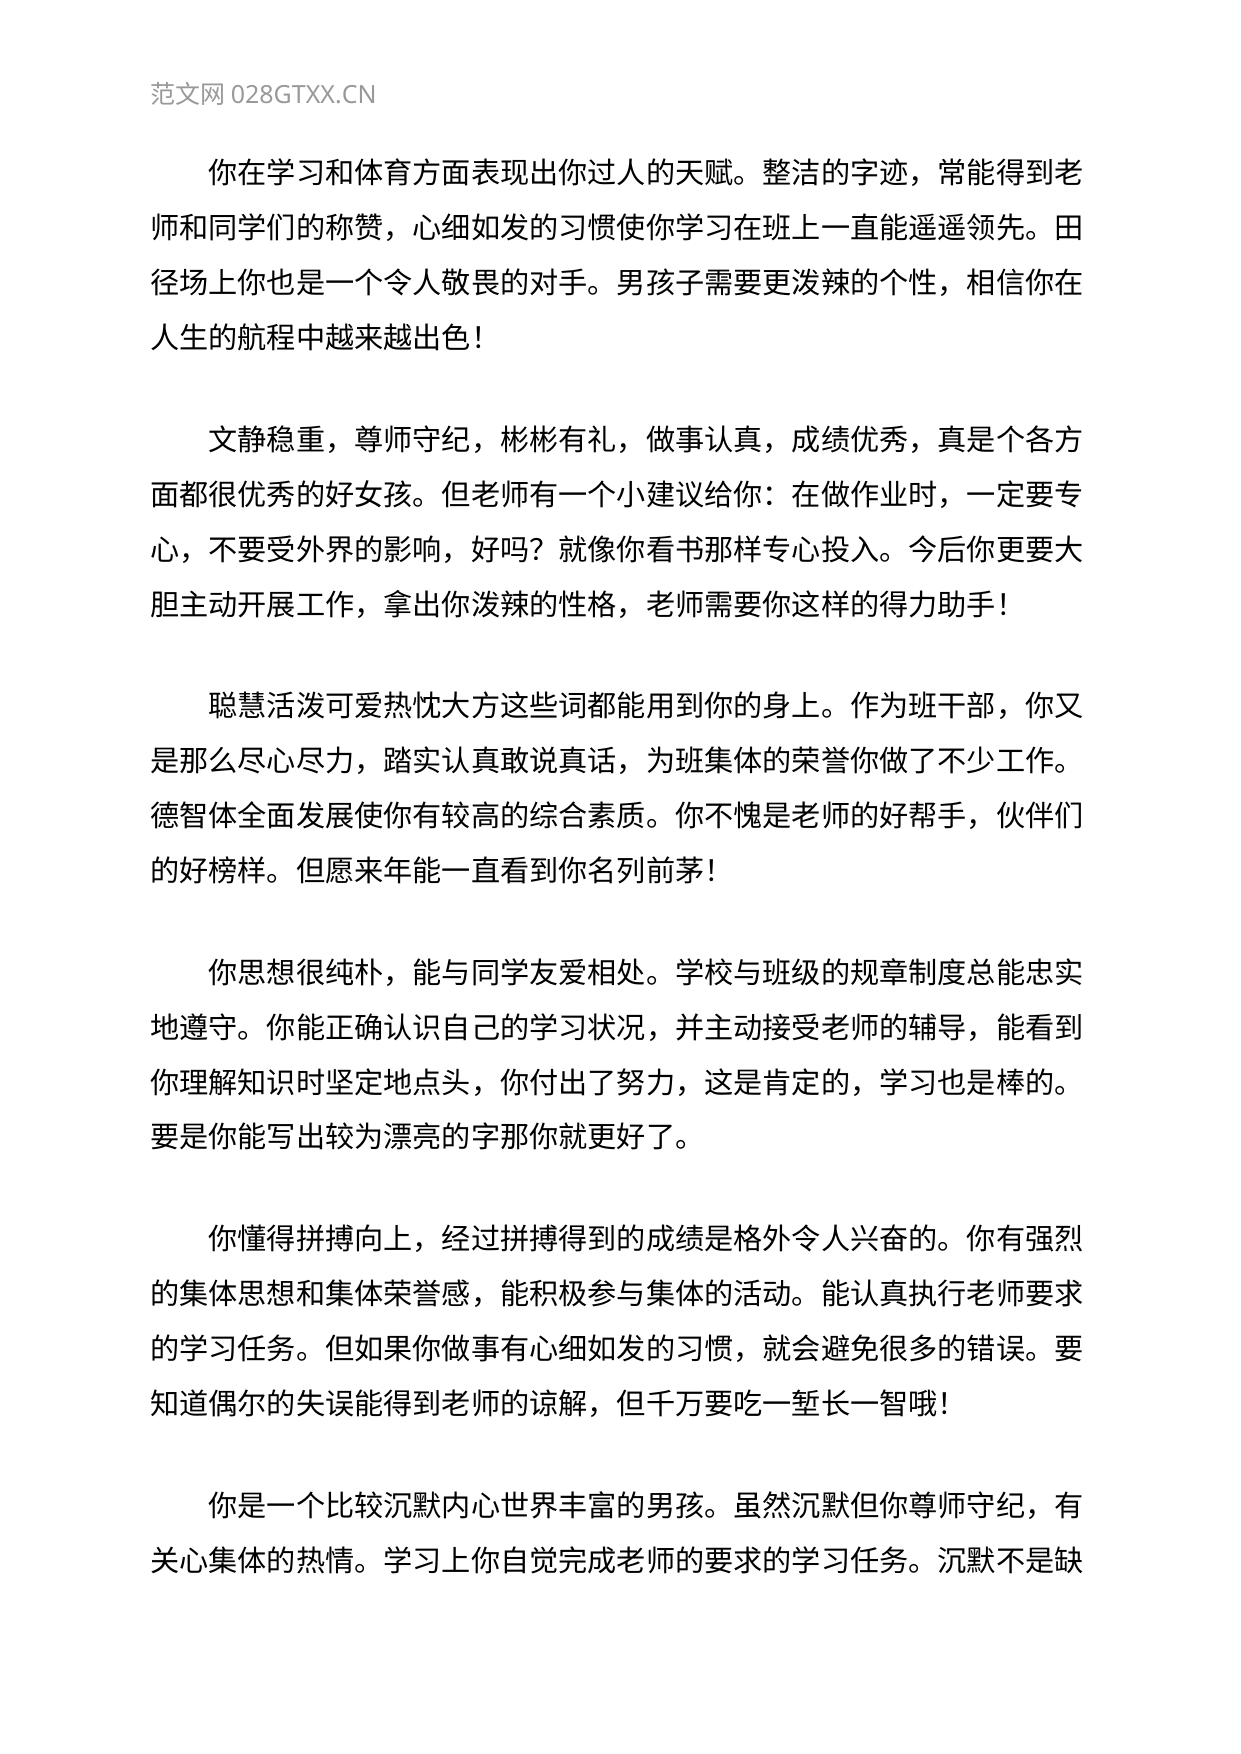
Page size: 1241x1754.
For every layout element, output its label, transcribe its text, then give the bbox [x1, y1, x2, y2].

text 你在学习和体育方面表现出你过人的天赋。整洁的字迹，常能得到老师和同学们的称赞，心细如发的习惯使你学习在班上一直能遥遥领先。田径场上你也是一个令人敬畏的对手。男孩子需要更泼辣的个性，相信你在人生的航程中越来越出色！ [150, 150, 1090, 357]
text 你思想很纯朴，能与同学友爱相处。学校与班级的规章制度总能忠实地遵守。你能正确认识自己的学习状况，并主动接受老师的辅导，能看到你理解知识时坚定地点头，你付出了努力，这是肯定的，学习也是棒的。要是你能写出较为漂亮的字那你就更好了。 [150, 949, 1090, 1156]
text 文静稳重，尊师守纪，彬彬有礼，做事认真，成绩优秀，真是个各方面都很优秀的好女孩。但老师有一个小建议给你：在做作业时，一定要专心，不要受外界的影响，好吗？就像你看书那样专心投入。今后你更要大胆主动开展工作，拿出你泼辣的性格，老师需要你这样的得力助手！ [150, 416, 1090, 623]
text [150, 1482, 1090, 1579]
text 你懂得拼搏向上，经过拼搏得到的成绩是格外令人兴奋的。你有强烈的集体思想和集体荣誉感，能积极参与集体的活动。能认真执行老师要求的学习任务。但如果你做事有心细如发的习惯，就会避免很多的错误。要知道偶尔的失误能得到老师的谅解，但千万要吃一堑长一智哦！ [150, 1216, 1090, 1423]
text 聪慧活泼可爱热忱大方这些词都能用到你的身上。作为班干部，你又是那么尽心尽力，踏实认真敢说真话，为班集体的荣誉你做了不少工作。德智体全面发展使你有较高的综合素质。你不愧是老师的好帮手，伙伴们的好榜样。但愿来年能一直看到你名列前茅！ [150, 683, 1090, 890]
